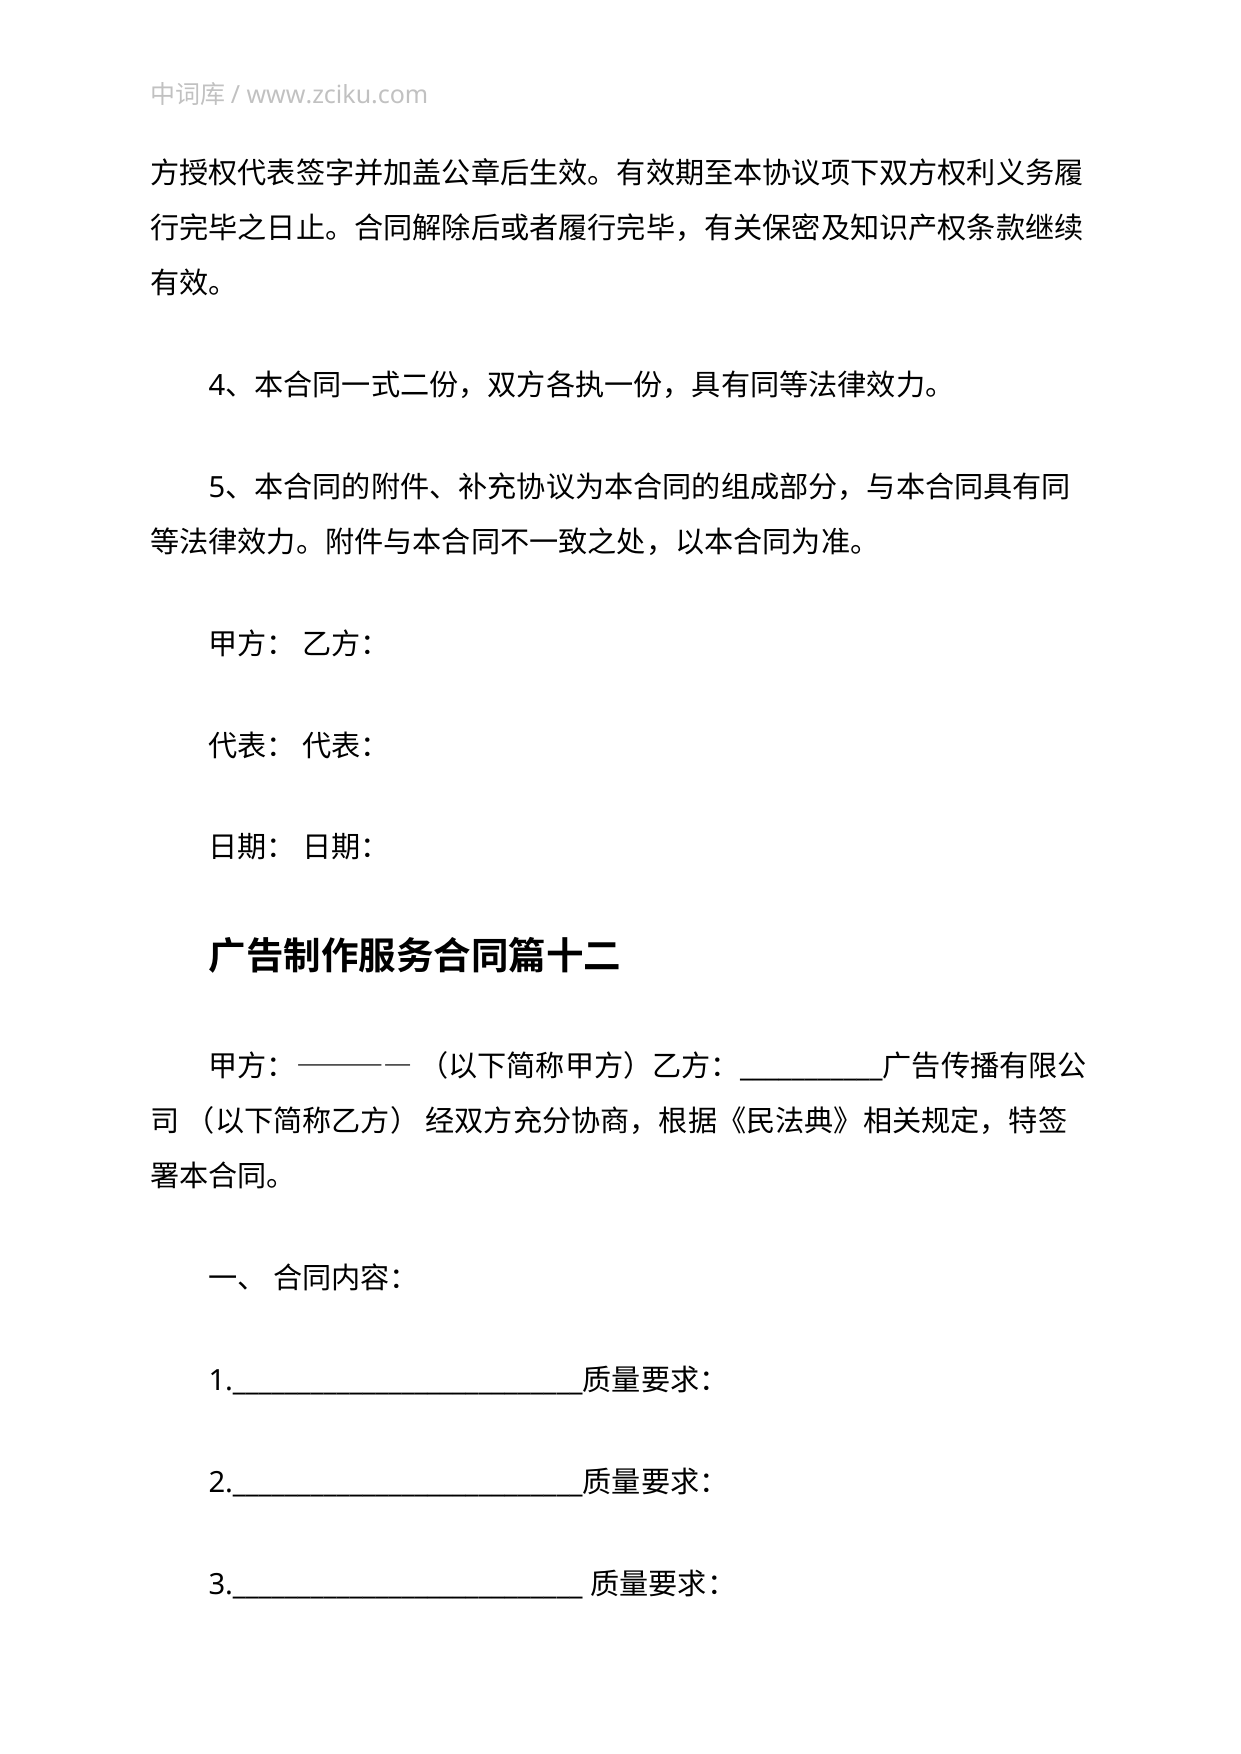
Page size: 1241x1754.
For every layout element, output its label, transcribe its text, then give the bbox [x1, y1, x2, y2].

text 3.___________________________ 质量要求： [150, 1560, 1090, 1603]
text 一、 合同内容： [150, 1255, 1090, 1297]
text 5、本合同的附件、补充协议为本合同的组成部分，与本合同具有同等法律效力。附件与本合同不一致之处，以本合同为准。 [150, 463, 1090, 561]
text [150, 150, 1090, 302]
text 1.___________________________质量要求： [150, 1356, 1090, 1399]
text 2.___________________________质量要求： [150, 1458, 1090, 1501]
text 广告制作服务合同篇十二 [150, 926, 1090, 980]
text 甲方：———— （以下简称甲方）乙方：___________广告传播有限公司 （以下简称乙方） 经双方充分协商，根据《民法典》相关规定，特签署本合同。 [150, 1043, 1090, 1195]
text 甲方： 乙方： [150, 620, 1090, 663]
text 代表： 代表： [150, 722, 1090, 764]
text 日期： 日期： [150, 824, 1090, 866]
text 4、本合同一式二份，双方各执一份，具有同等法律效力。 [150, 362, 1090, 404]
